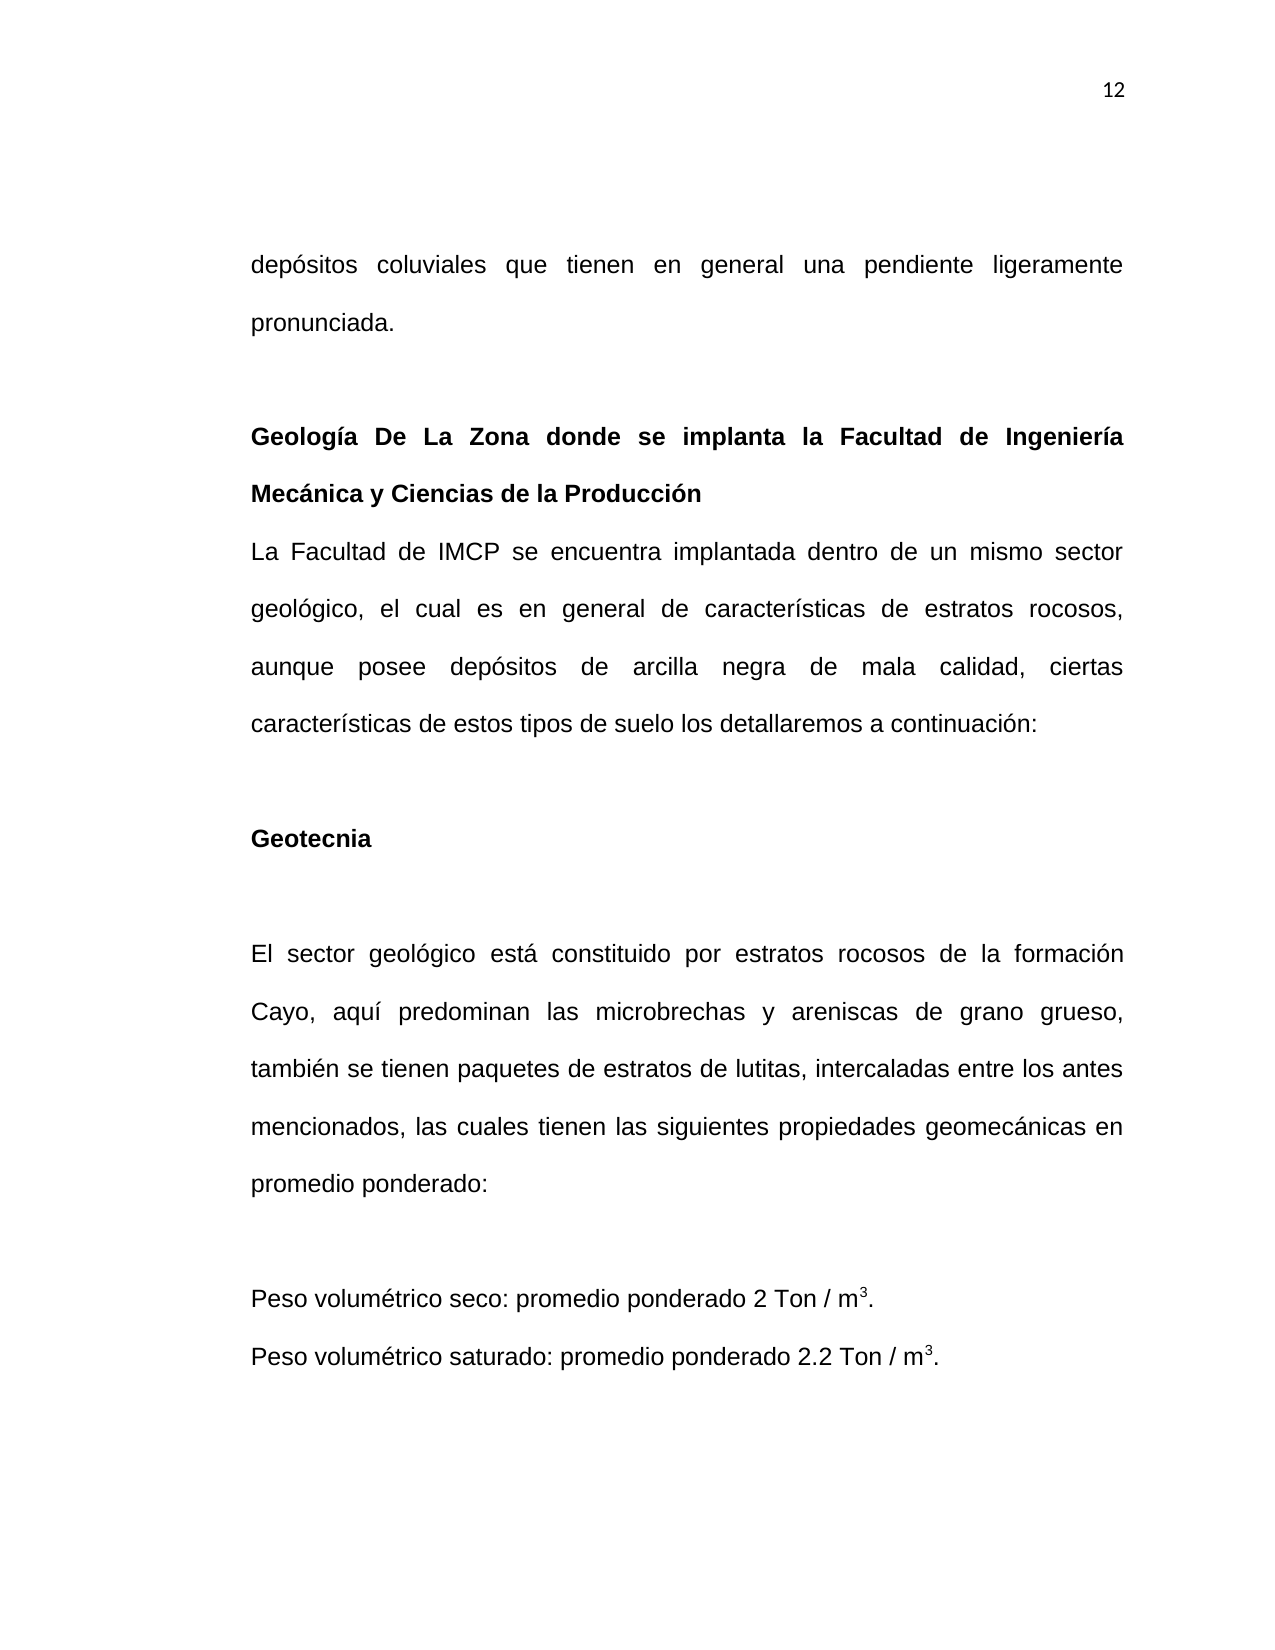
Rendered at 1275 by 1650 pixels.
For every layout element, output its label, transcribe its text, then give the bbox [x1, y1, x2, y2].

text La Facultad de IMCP se encuentra implantada dentro de un mismo sector geológico, el cual es en general de características de estratos rocosos, aunque posee depósitos de arcilla negra de mala calidad, ciertas características de estos tipos de suelo los detallaremos a continuación: [251, 537, 1125, 738]
text Peso volumétrico seco: promedio ponderado 2 Ton / m3. [251, 1284, 1125, 1313]
text Geotecnia [251, 824, 1125, 853]
text Peso volumétrico saturado: promedio ponderado 2.2 Ton / m3. [251, 1342, 1125, 1370]
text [251, 251, 1125, 337]
text Geología De La Zona donde se implanta la Facultad de Ingeniería Mecánica y Ciencias de la Producción [251, 422, 1125, 508]
text El sector geológico está constituido por estratos rocosos de la formación Cayo, aquí predominan las microbrechas y areniscas de grano grueso, también se tienen paquetes de estratos de lutitas, intercaladas entre los antes mencionados, las cuales tienen las siguientes propiedades geomecánicas en promedio ponderado: [251, 939, 1125, 1198]
